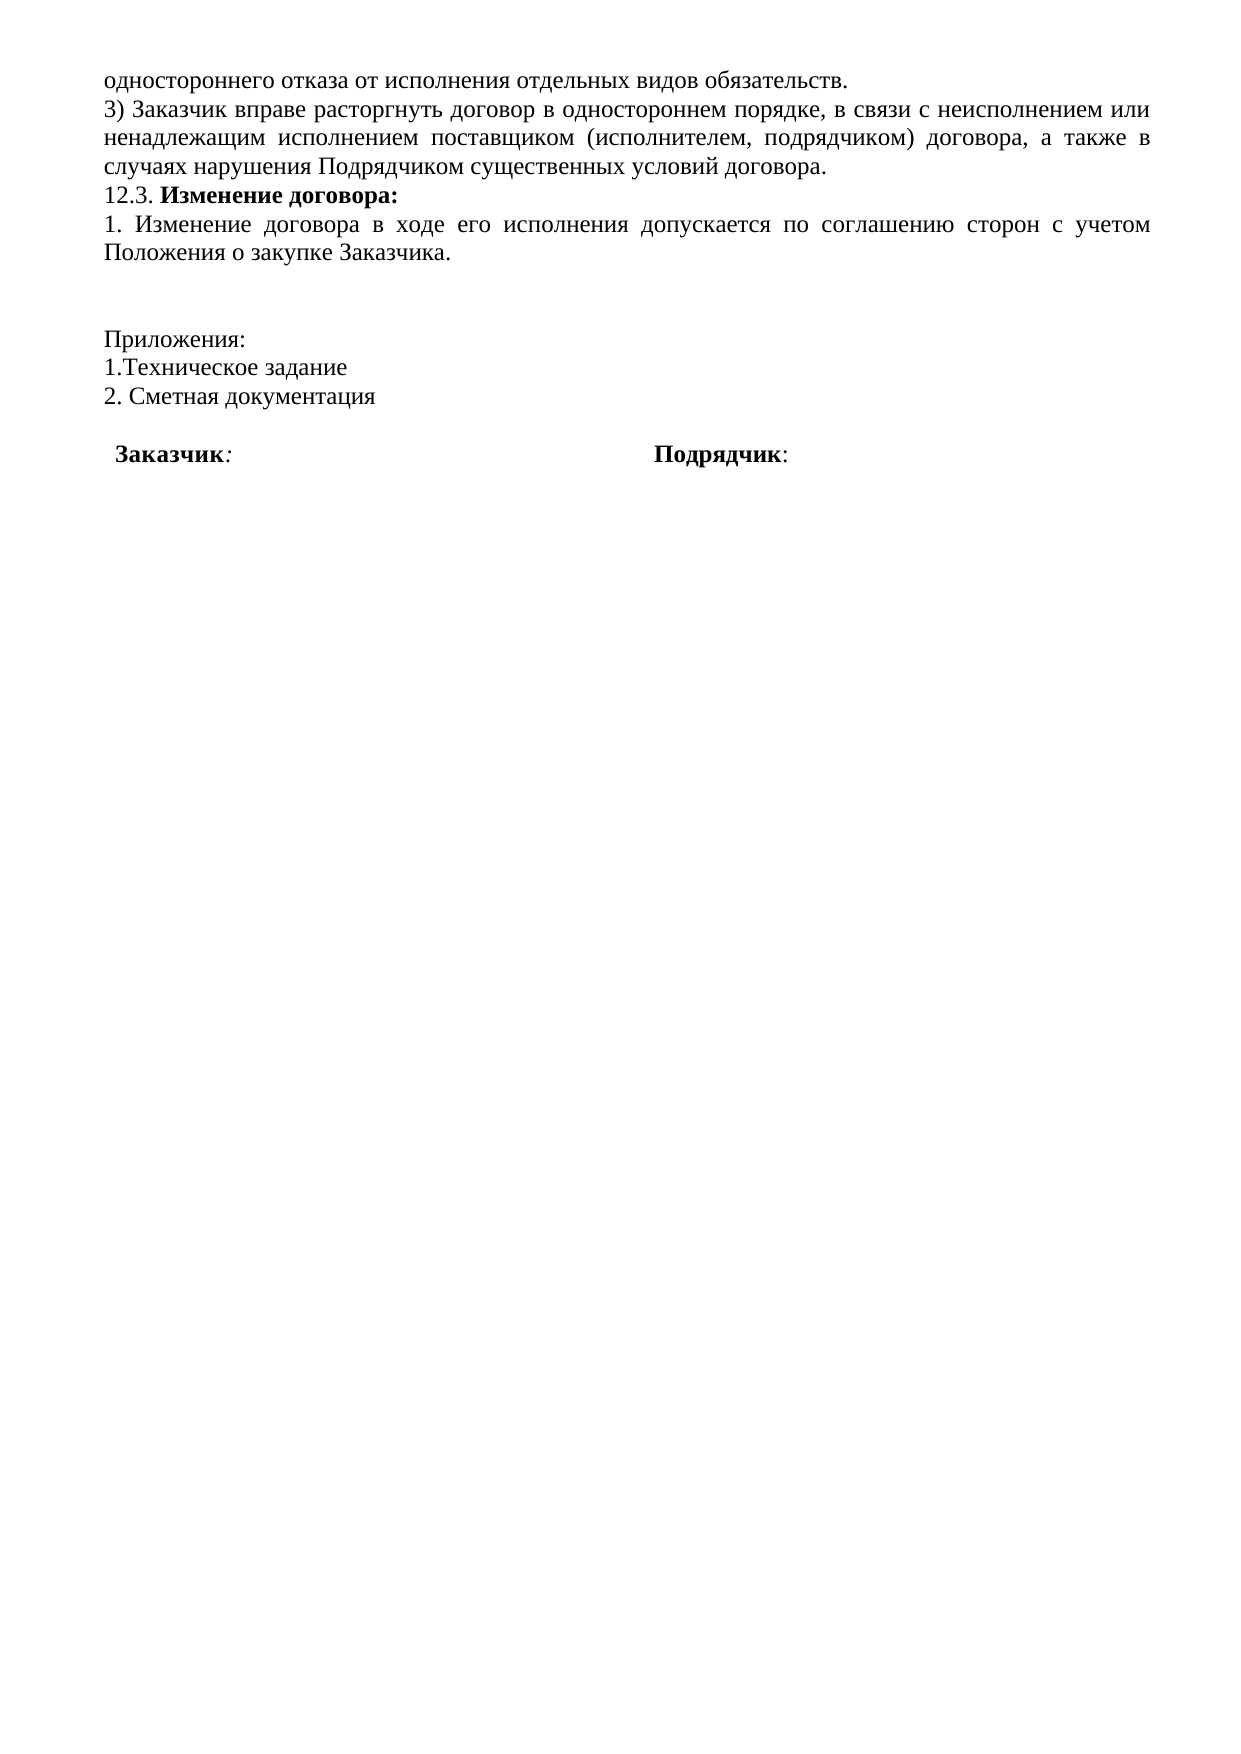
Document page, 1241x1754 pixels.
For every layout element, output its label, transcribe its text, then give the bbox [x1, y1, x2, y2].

list 3) Заказчик вправе расторгнуть договор в одностороннем порядке, в связи с неисполнением или ненадлежащим исполнением поставщиком (исполнителем, подрядчиком) договора, а также в случаях нарушения Подрядчиком существенных условий договора. [103, 94, 1152, 180]
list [103, 65, 1152, 94]
table_header Подрядчик: [643, 439, 1152, 546]
list 1. Изменение договора в ходе его исполнения допускается по соглашению сторон с учетом Положения о закупке Заказчика. [103, 209, 1152, 266]
list 12.3. Изменение договора: [103, 180, 1152, 209]
table_header Заказчик: [104, 439, 643, 546]
text Приложения: [103, 324, 1152, 352]
text 2. Сметная документация [103, 381, 1152, 410]
text 1.Техническое задание [103, 352, 1152, 381]
